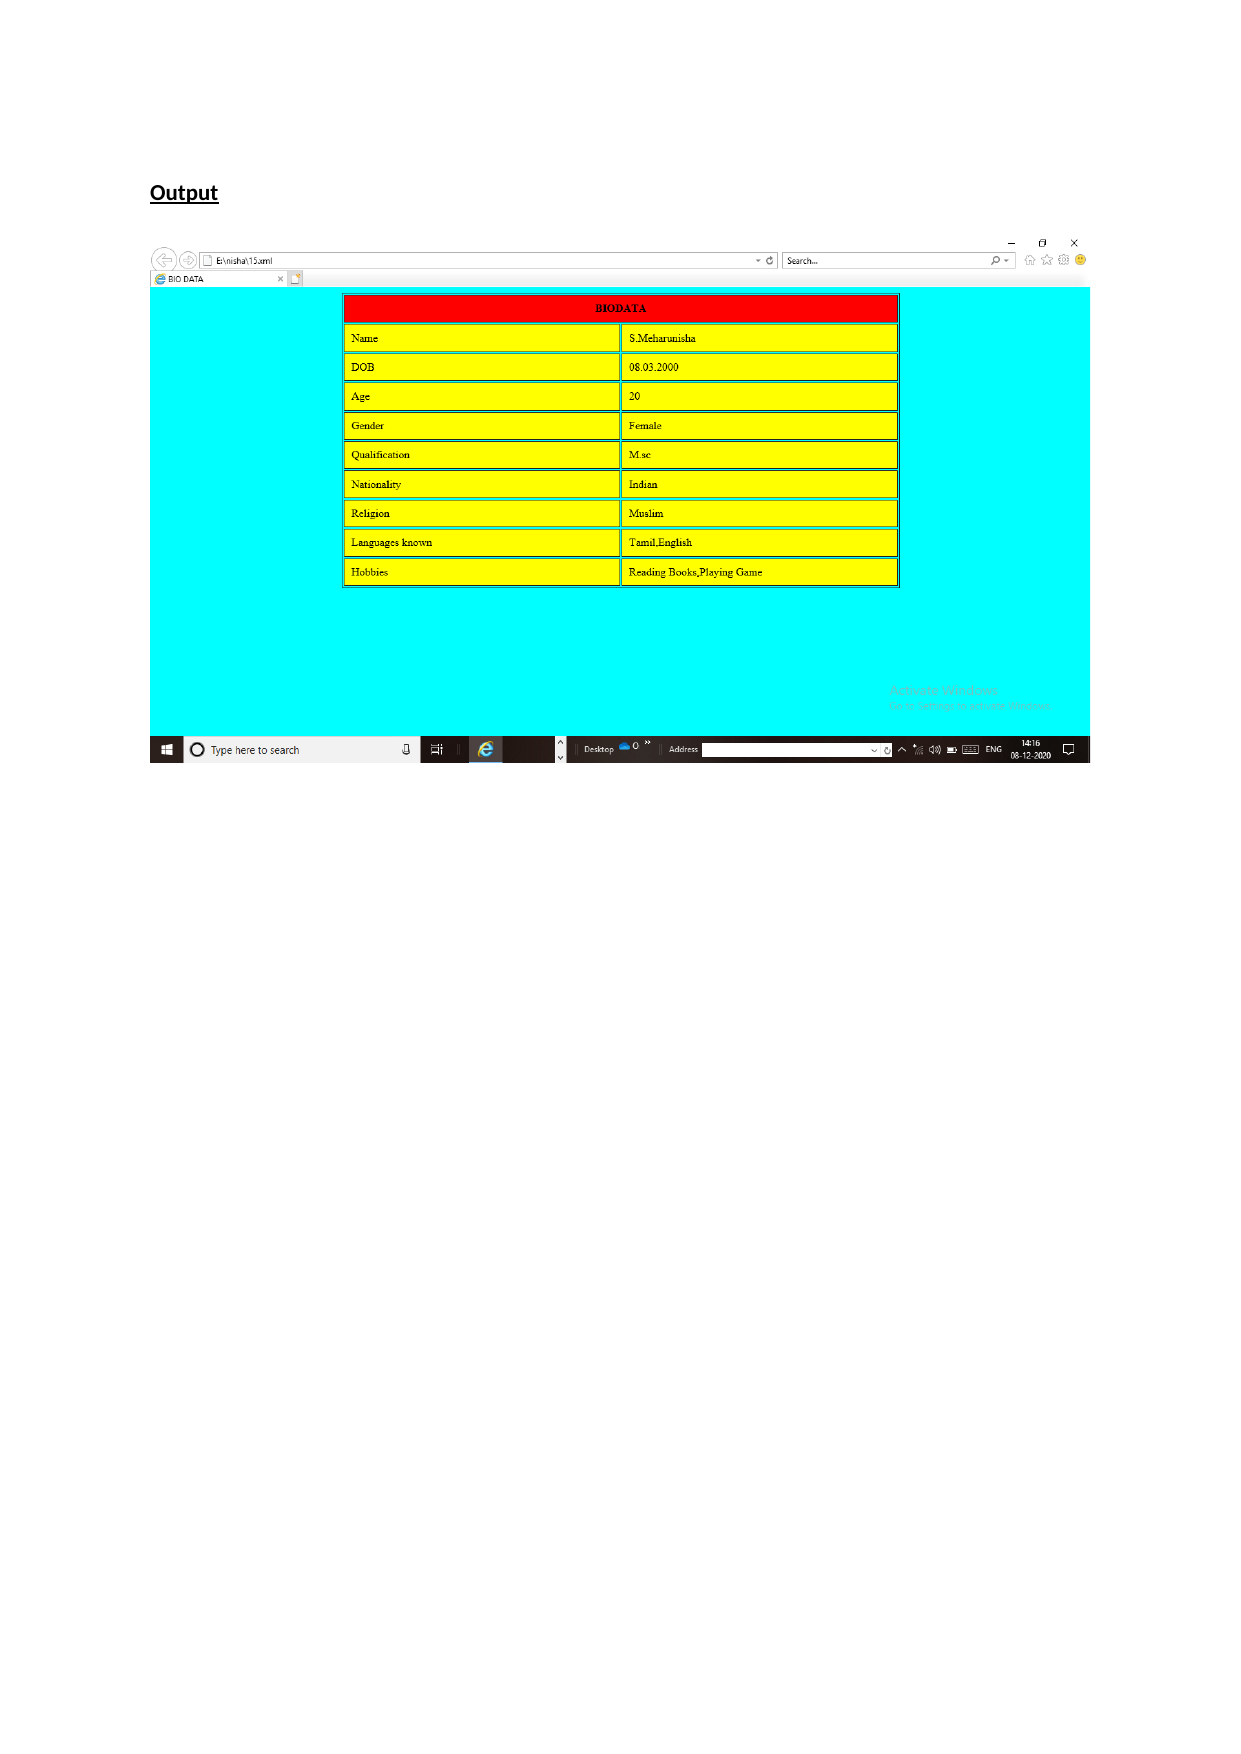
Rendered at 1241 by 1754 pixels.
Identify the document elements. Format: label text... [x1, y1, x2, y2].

picture [150, 234, 1091, 763]
text Output [150, 178, 1090, 206]
